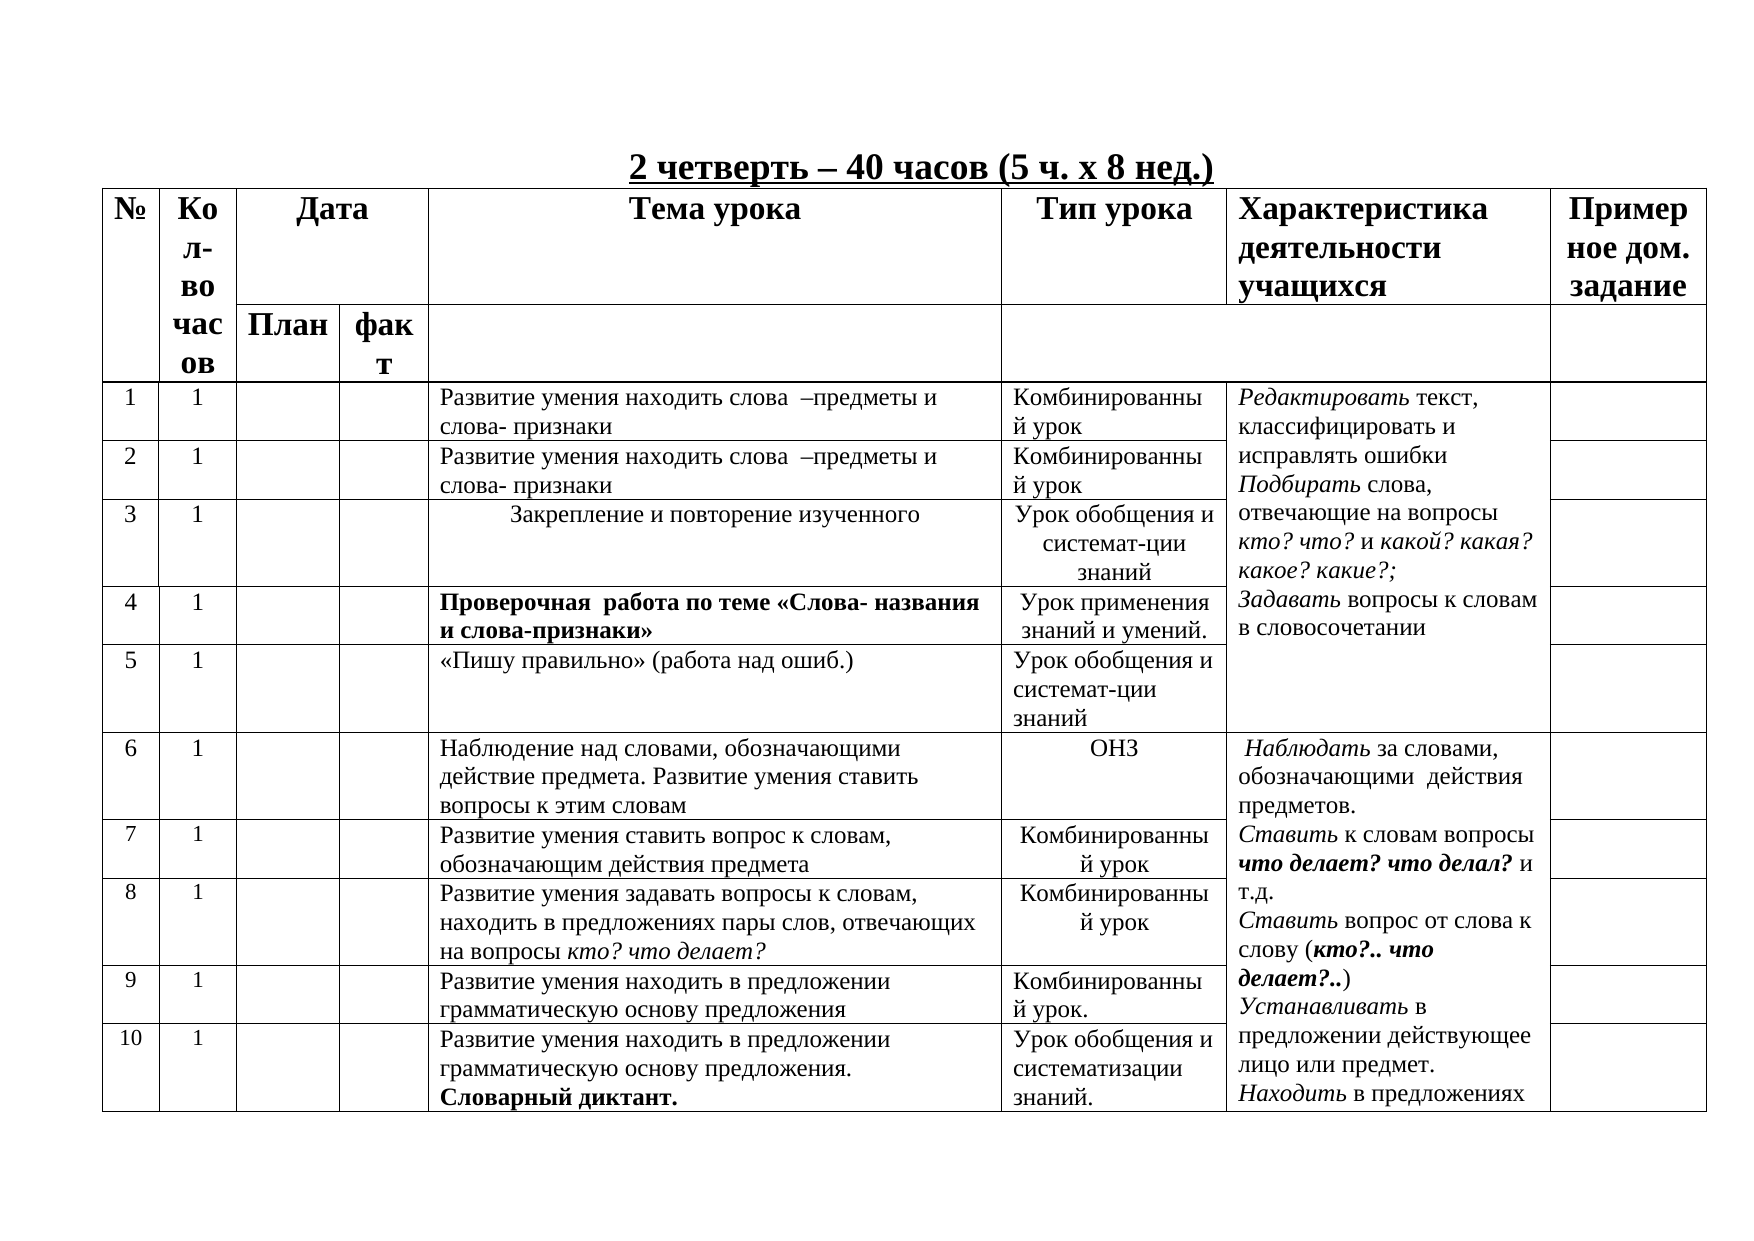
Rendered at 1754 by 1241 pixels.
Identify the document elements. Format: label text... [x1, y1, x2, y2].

table_cell 1 [160, 820, 236, 877]
table_cell Редактировать текст, классифицировать и исправлять ошибки Подбирать слова, отвечающие на вопросы кто? что? и какой? какая? какое? какие?; Задавать вопросы к словам в словосочетании [1227, 383, 1550, 732]
table_cell Наблюдение над словами, обозначающими действие предмета. Развитие умения ставить вопросы к этим словам [429, 733, 1001, 819]
table_cell 1 [160, 587, 236, 644]
table_cell [1551, 820, 1706, 877]
table_cell 1 [160, 733, 236, 819]
table_cell [1551, 587, 1706, 644]
table_cell Комбинированный урок [1002, 383, 1226, 440]
table_cell Развитие умения находить в предложении грамматическую основу предложения [429, 966, 1001, 1023]
table_cell Комбинированный урок [1002, 441, 1226, 498]
table_cell [340, 879, 428, 965]
table_cell [340, 966, 428, 1023]
table_cell 9 [103, 966, 159, 1023]
table_cell [237, 733, 339, 819]
table_cell [237, 879, 339, 965]
table_cell [1551, 1024, 1706, 1111]
table_cell [1551, 441, 1706, 498]
table_cell 1 [103, 383, 158, 440]
table_cell 1 [159, 441, 236, 498]
table_header Тип урока [1002, 189, 1226, 304]
table_cell Проверочная работа по теме «Слова- названия и слова-признаки» [429, 587, 1001, 644]
table_cell Наблюдать за словами, обозначающими действия предметов. Ставить к словам вопросы что делает? что делал? и т.д. Ставить вопрос от слова к слову (кто?.. что делает?..) Устанавливать в предложении действующее лицо или предмет. Находить в предложениях слова, отвечающие на данные вопросы. Группировать слова по вопросам. Конструировать предложения из слов с опорой на вопросы. [1227, 733, 1550, 1111]
table_cell [340, 441, 428, 498]
table_cell 1 [160, 645, 236, 732]
table_cell Комбинированный урок [1002, 820, 1226, 877]
table_cell 10 [103, 1024, 159, 1111]
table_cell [1002, 1024, 1226, 1111]
table_cell [237, 1024, 339, 1111]
text 2 четверть – 40 часов (5 ч. х 8 нед.) [177, 144, 1665, 188]
table_cell Комбинированный урок. [1002, 966, 1226, 1023]
table_cell [1551, 879, 1706, 965]
table_cell Развитие умения находить слова –предметы и слова- признаки [429, 383, 1001, 440]
table_header Дата [237, 189, 428, 304]
table_header № [103, 189, 159, 381]
table_header Кол-во часов [160, 189, 236, 381]
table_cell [429, 1024, 1001, 1111]
table_cell «Пишу правильно» (работа над ошиб.) [429, 645, 1001, 732]
table_cell 4 [103, 587, 159, 644]
table_cell Комбинированный урок [1002, 879, 1226, 965]
table_cell [340, 733, 428, 819]
table_cell [340, 1024, 428, 1111]
table_cell 1 [159, 383, 236, 440]
table_cell [237, 820, 339, 877]
table_cell Развитие умения находить слова –предметы и слова- признаки [429, 441, 1001, 498]
table_cell 1 [159, 500, 236, 586]
table_cell 3 [103, 500, 158, 586]
table_cell Развитие умения ставить вопрос к словам, обозначающим действия предмета [429, 820, 1001, 877]
table_cell 5 [103, 645, 159, 732]
table_cell [340, 587, 428, 644]
table_cell [1551, 966, 1706, 1023]
table_header Характеристика деятельности учащихся [1227, 189, 1550, 304]
table_cell [237, 441, 339, 498]
table_cell [1002, 305, 1550, 381]
table_cell ОНЗ [1002, 733, 1226, 819]
table_cell 6 [103, 733, 159, 819]
table_cell [1551, 500, 1706, 586]
table_cell [1551, 733, 1706, 819]
table_cell 1 [160, 1024, 236, 1111]
table_cell [340, 500, 428, 586]
table_cell [237, 587, 339, 644]
table_cell [340, 645, 428, 732]
table_cell факт [340, 305, 428, 381]
table_cell Урок обобщения и системат-ции знаний [1002, 500, 1226, 586]
table_cell Развитие умения задавать вопросы к словам, находить в предложениях пары слов, отвечающих на вопросы кто? что делает? [429, 879, 1001, 965]
table_cell 2 [103, 441, 158, 498]
table_cell [237, 383, 339, 440]
table_cell 8 [103, 879, 159, 965]
table_cell [237, 500, 339, 586]
table_cell [1551, 305, 1706, 381]
table_cell План [237, 305, 339, 381]
table_cell [340, 383, 428, 440]
table_cell [1551, 645, 1706, 732]
table_cell 7 [103, 820, 159, 877]
table_header Примерное дом. задание [1551, 189, 1706, 304]
table_header Тема урока [429, 189, 1001, 304]
table_cell [237, 645, 339, 732]
table_cell Закрепление и повторение изученного [429, 500, 1001, 586]
table_cell 1 [160, 879, 236, 965]
table_cell [237, 966, 339, 1023]
table_cell [340, 820, 428, 877]
table_cell [429, 305, 1001, 381]
table_cell [1551, 383, 1706, 440]
table_cell Урок обобщения и системат-ции знаний [1002, 645, 1226, 732]
table_cell 1 [160, 966, 236, 1023]
table_cell Урок применения знаний и умений. [1002, 587, 1226, 644]
